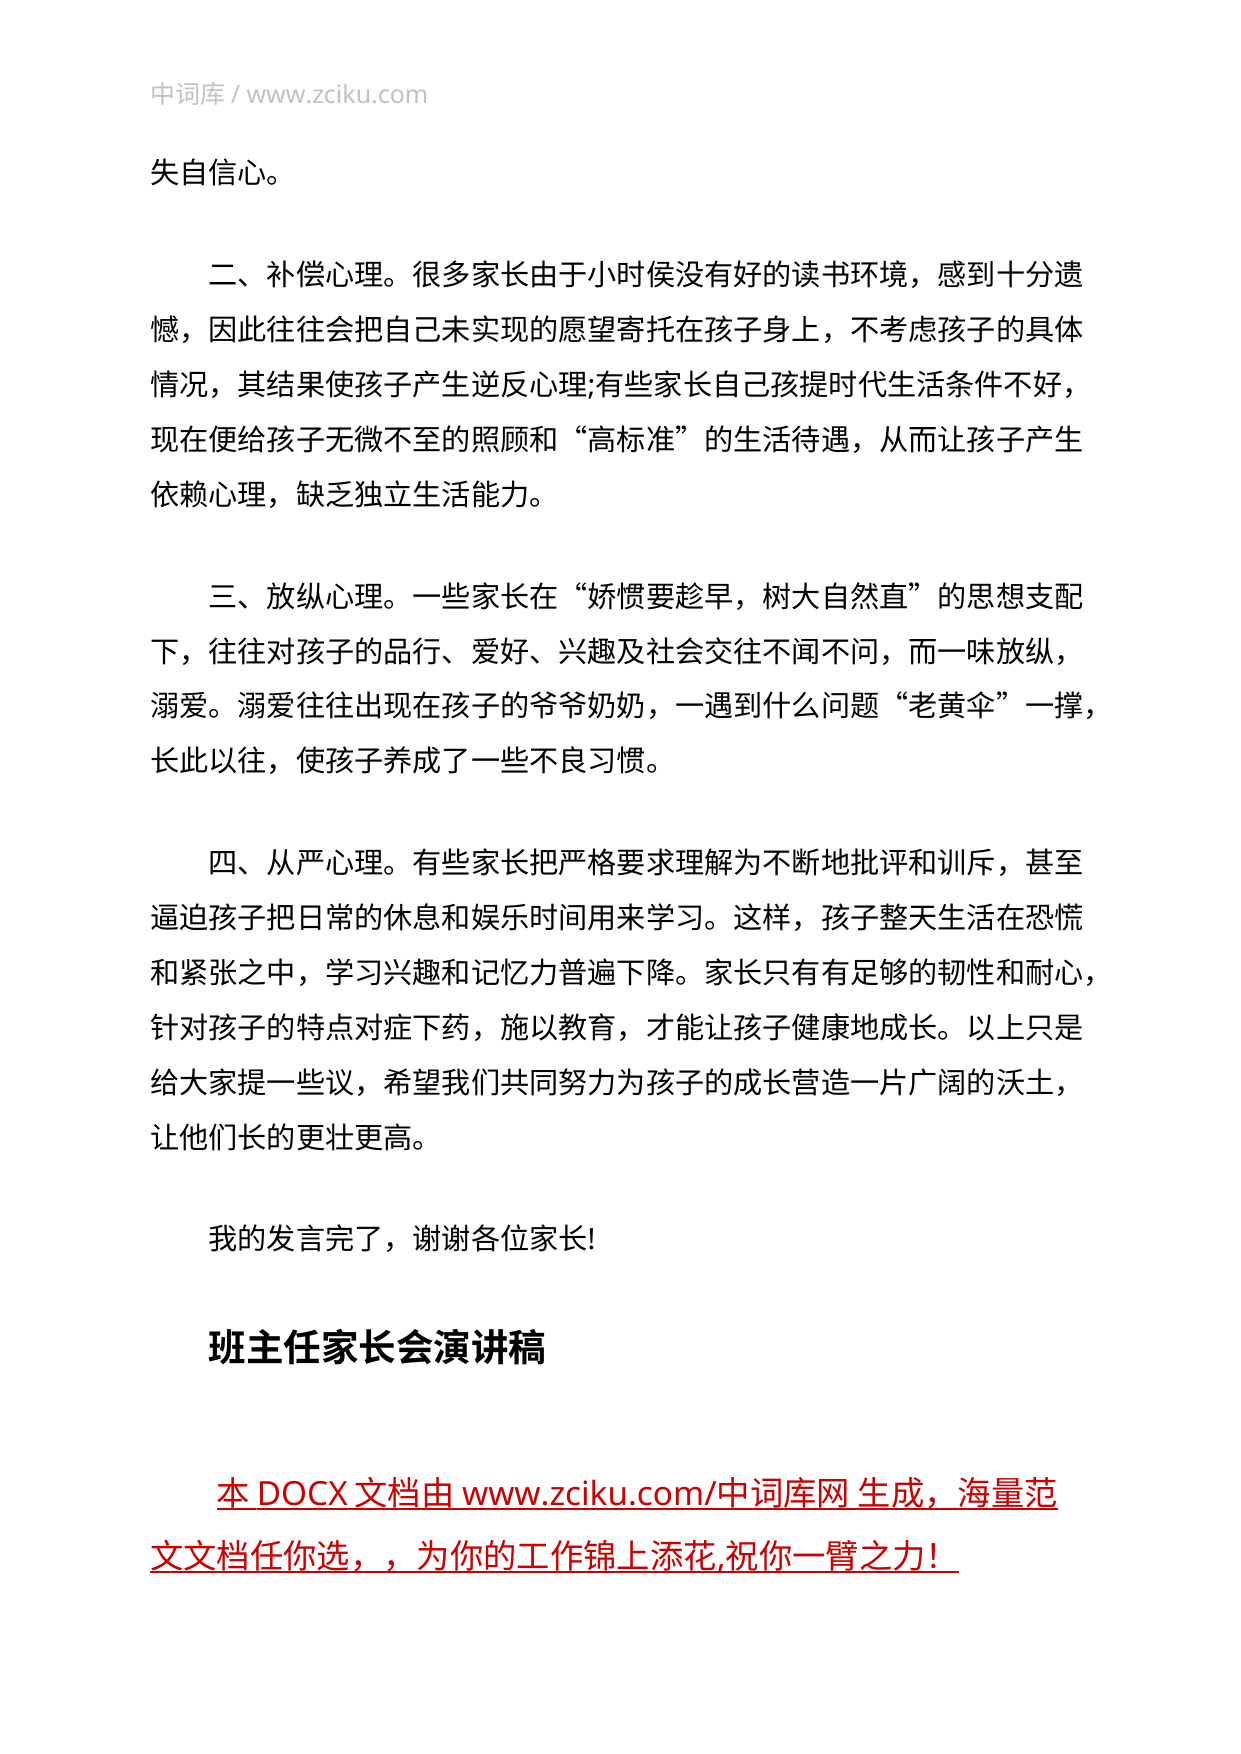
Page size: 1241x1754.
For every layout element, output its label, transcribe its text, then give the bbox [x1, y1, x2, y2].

text 二、补偿心理。很多家长由于小时侯没有好的读书环境，感到十分遗憾，因此往往会把自己未实现的愿望寄托在孩子身上，不考虑孩子的具体情况，其结果使孩子产生逆反心理;有些家长自己孩提时代生活条件不好，现在便给孩子无微不至的照顾和“高标准”的生活待遇，从而让孩子产生依赖心理，缺乏独立生活能力。 [150, 252, 1090, 514]
text 班主任家长会演讲稿 [150, 1318, 1090, 1372]
text 我的发言完了，谢谢各位家长! [150, 1216, 1090, 1258]
text 四、从严心理。有些家长把严格要求理解为不断地批评和训斥，甚至逼迫孩子把日常的休息和娱乐时间用来学习。这样，孩子整天生活在恐慌和紧张之中，学习兴趣和记忆力普遍下降。家长只有有足够的韧性和耐心，针对孩子的特点对症下药，施以教育，才能让孩子健康地成长。以上只是给大家提一些议，希望我们共同努力为孩子的成长营造一片广阔的沃土，让他们长的更壮更高。 [150, 840, 1090, 1156]
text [150, 150, 1090, 192]
text 本DOCX文档由 www.zciku.com/中词库网 生成，海量范文文档任你选，，为你的工作锦上添花,祝你一臂之力！ [150, 1467, 1090, 1578]
text 三、放纵心理。一些家长在“娇惯要趁早，树大自然直”的思想支配下，往往对孩子的品行、爱好、兴趣及社会交往不闻不问，而一味放纵，溺爱。溺爱往往出现在孩子的爷爷奶奶，一遇到什么问题“老黄伞”一撑，长此以往，使孩子养成了一些不良习惯。 [150, 573, 1090, 780]
